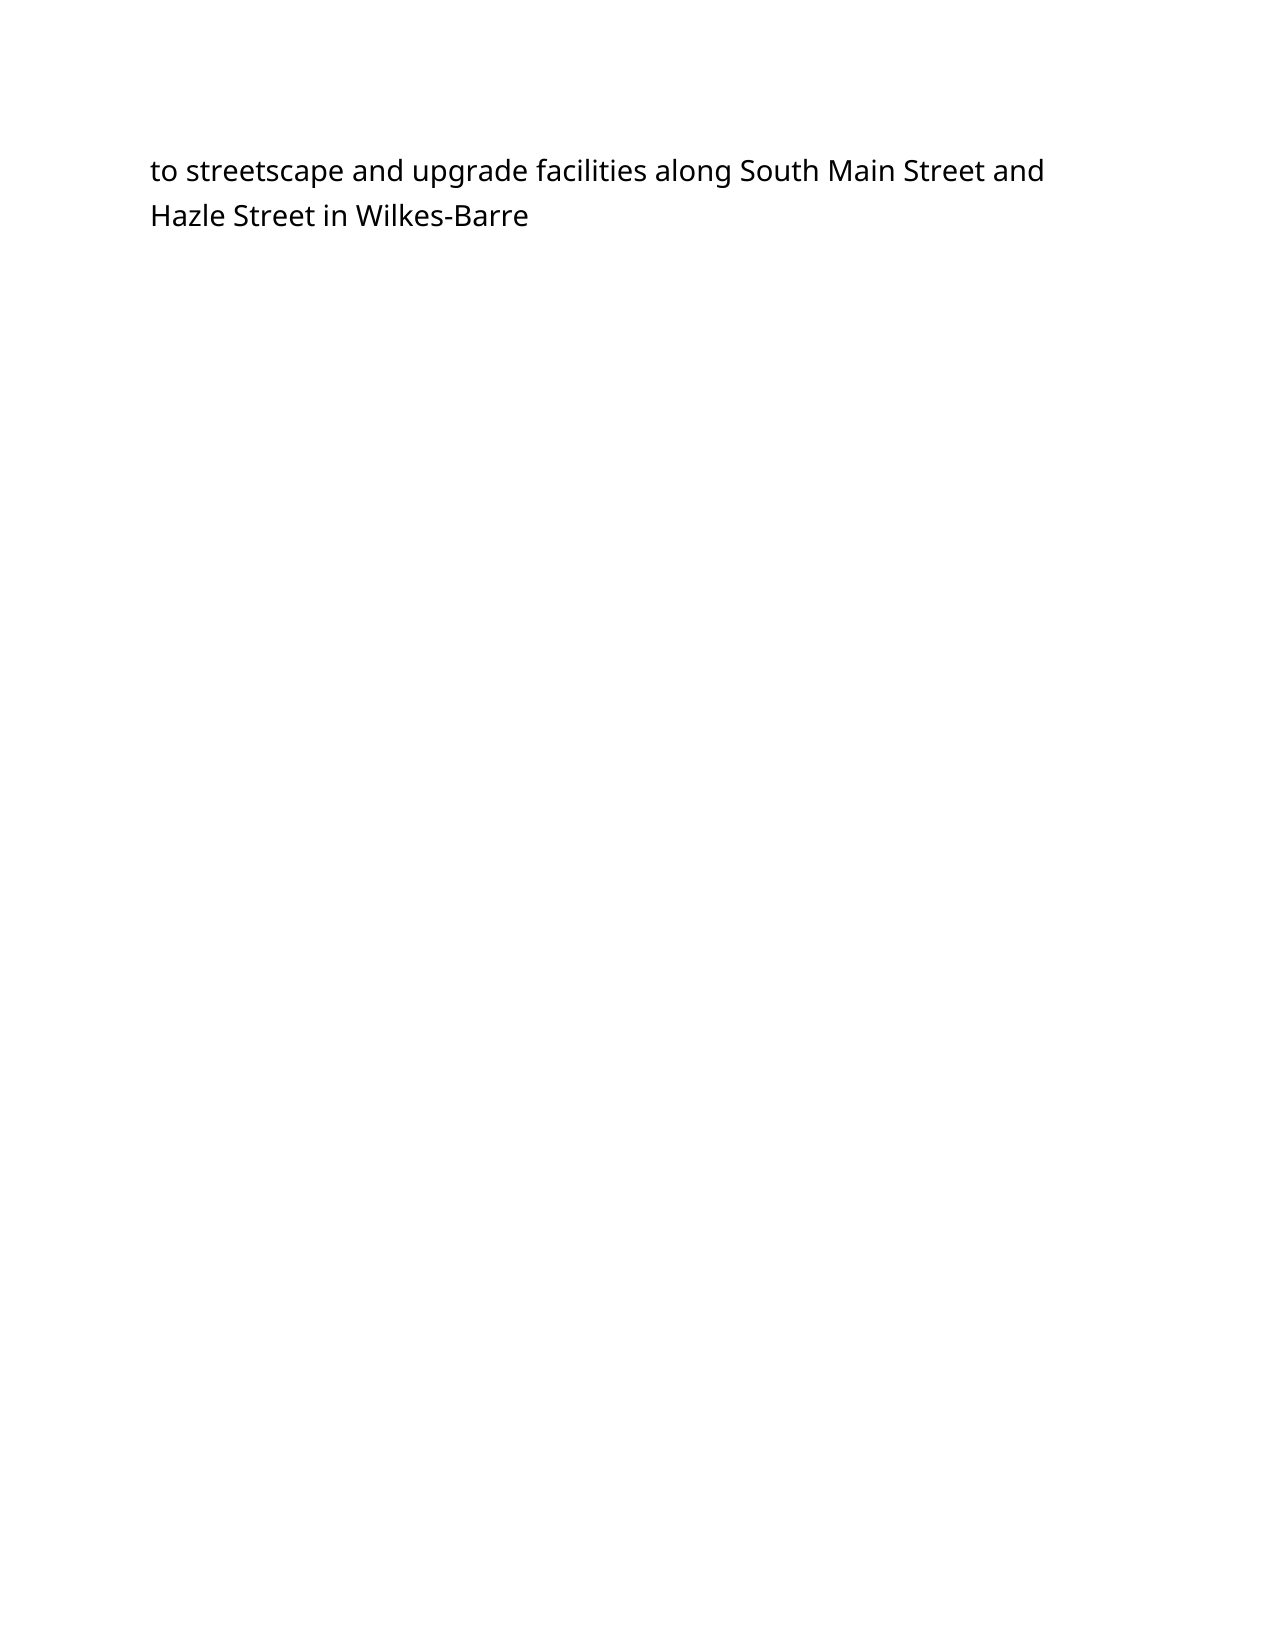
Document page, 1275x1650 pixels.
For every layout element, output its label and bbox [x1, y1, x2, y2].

text [150, 150, 1125, 235]
